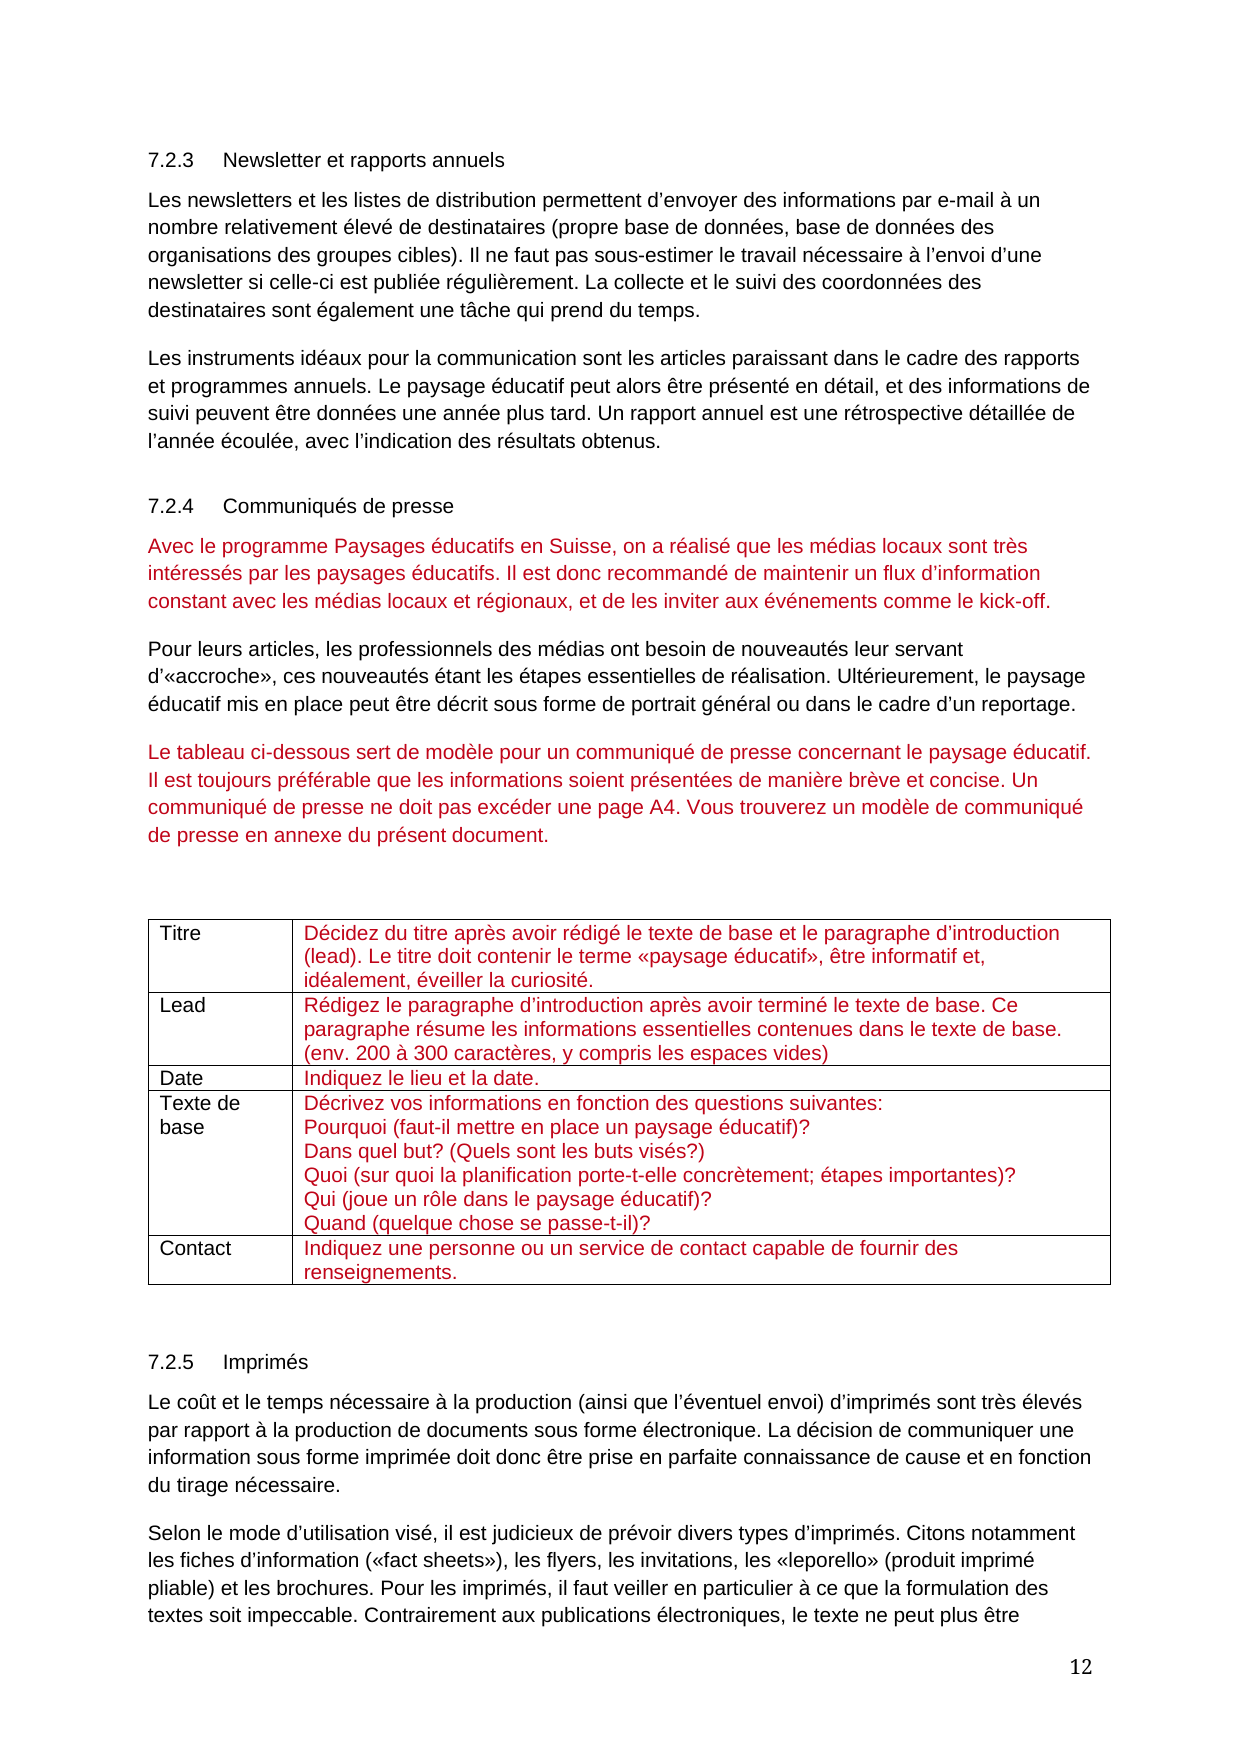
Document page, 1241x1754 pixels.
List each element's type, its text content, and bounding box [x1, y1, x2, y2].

table_header Titre [149, 920, 292, 992]
table_header Décidez du titre après avoir rédigé le texte de base et le paragraphe d’introduction (lead). Le titre doit contenir le terme «paysage éducatif», être informatif et, idéalement, éveiller la curiosité. [293, 920, 1110, 992]
subtitle Communiqués de presse [148, 493, 1093, 517]
table_cell Lead [149, 993, 292, 1065]
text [148, 1521, 1093, 1627]
table_cell Indiquez une personne ou un service de contact capable de fournir des renseignements. [293, 1236, 1110, 1284]
table_cell Rédigez le paragraphe d’introduction après avoir terminé le texte de base. Ce paragraphe résume les informations essentielles contenues dans le texte de base. (env. 200 à 300 caractères, y compris les espaces vides) [293, 993, 1110, 1065]
subtitle Newsletter et rapports annuels [148, 148, 1093, 172]
table_cell Contact [149, 1236, 292, 1284]
table_cell Date [149, 1066, 292, 1090]
table_cell Indiquez le lieu et la date. [293, 1066, 1110, 1090]
table_cell Décrivez vos informations en fonction des questions suivantes: Pourquoi (faut-il mettre en place un paysage éducatif)? Dans quel but? (Quels sont les buts visés?) Quoi (sur quoi la planification porte-t-elle concrètement; étapes importantes)? Qui (joue un rôle dans le paysage éducatif)? Quand (quelque chose se passe-t-il)? [293, 1091, 1110, 1235]
text Les instruments idéaux pour la communication sont les articles paraissant dans le cadre des rapports et programmes annuels. Le paysage éducatif peut alors être présenté en détail, et des informations de suivi peuvent être données une année plus tard. Un rapport annuel est une rétrospective détaillée de l’année écoulée, avec l’indication des résultats obtenus. [148, 346, 1093, 452]
text Le coût et le temps nécessaire à la production (ainsi que l’éventuel envoi) d’imprimés sont très élevés par rapport à la production de documents sous forme électronique. La décision de communiquer une information sous forme imprimée doit donc être prise en parfaite connaissance de cause et en fonction du tirage nécessaire. [148, 1390, 1093, 1496]
text Avec le programme Paysages éducatifs en Suisse, on a réalisé que les médias locaux sont très intéressés par les paysages éducatifs. Il est donc recommandé de maintenir un flux d’information constant avec les médias locaux et régionaux, et de les inviter aux événements comme le kick-off. [148, 533, 1093, 612]
text Pour leurs articles, les professionnels des médias ont besoin de nouveautés leur servant d’«accroche», ces nouveautés étant les étapes essentielles de réalisation. Ultérieurement, le paysage éducatif mis en place peut être décrit sous forme de portrait général ou dans le cadre d’un reportage. [148, 637, 1093, 716]
text Le tableau ci-dessous sert de modèle pour un communiqué de presse concernant le paysage éducatif. Il est toujours préférable que les informations soient présentées de manière brève et concise. Un communiqué de presse ne doit pas excéder une page A4. Vous trouverez un modèle de communiqué de presse en annexe du présent document. [148, 740, 1093, 847]
table_cell Texte de base [149, 1091, 292, 1235]
subtitle Imprimés [148, 1350, 1093, 1374]
text Les newsletters et les listes de distribution permettent d’envoyer des informations par e-mail à un nombre relativement élevé de destinataires (propre base de données, base de données des organisations des groupes cibles). Il ne faut pas sous-estimer le travail nécessaire à l’envoi d’une newsletter si celle-ci est publiée régulièrement. La collecte et le suivi des coordonnées des destinataires sont également une tâche qui prend du temps. [148, 188, 1093, 322]
